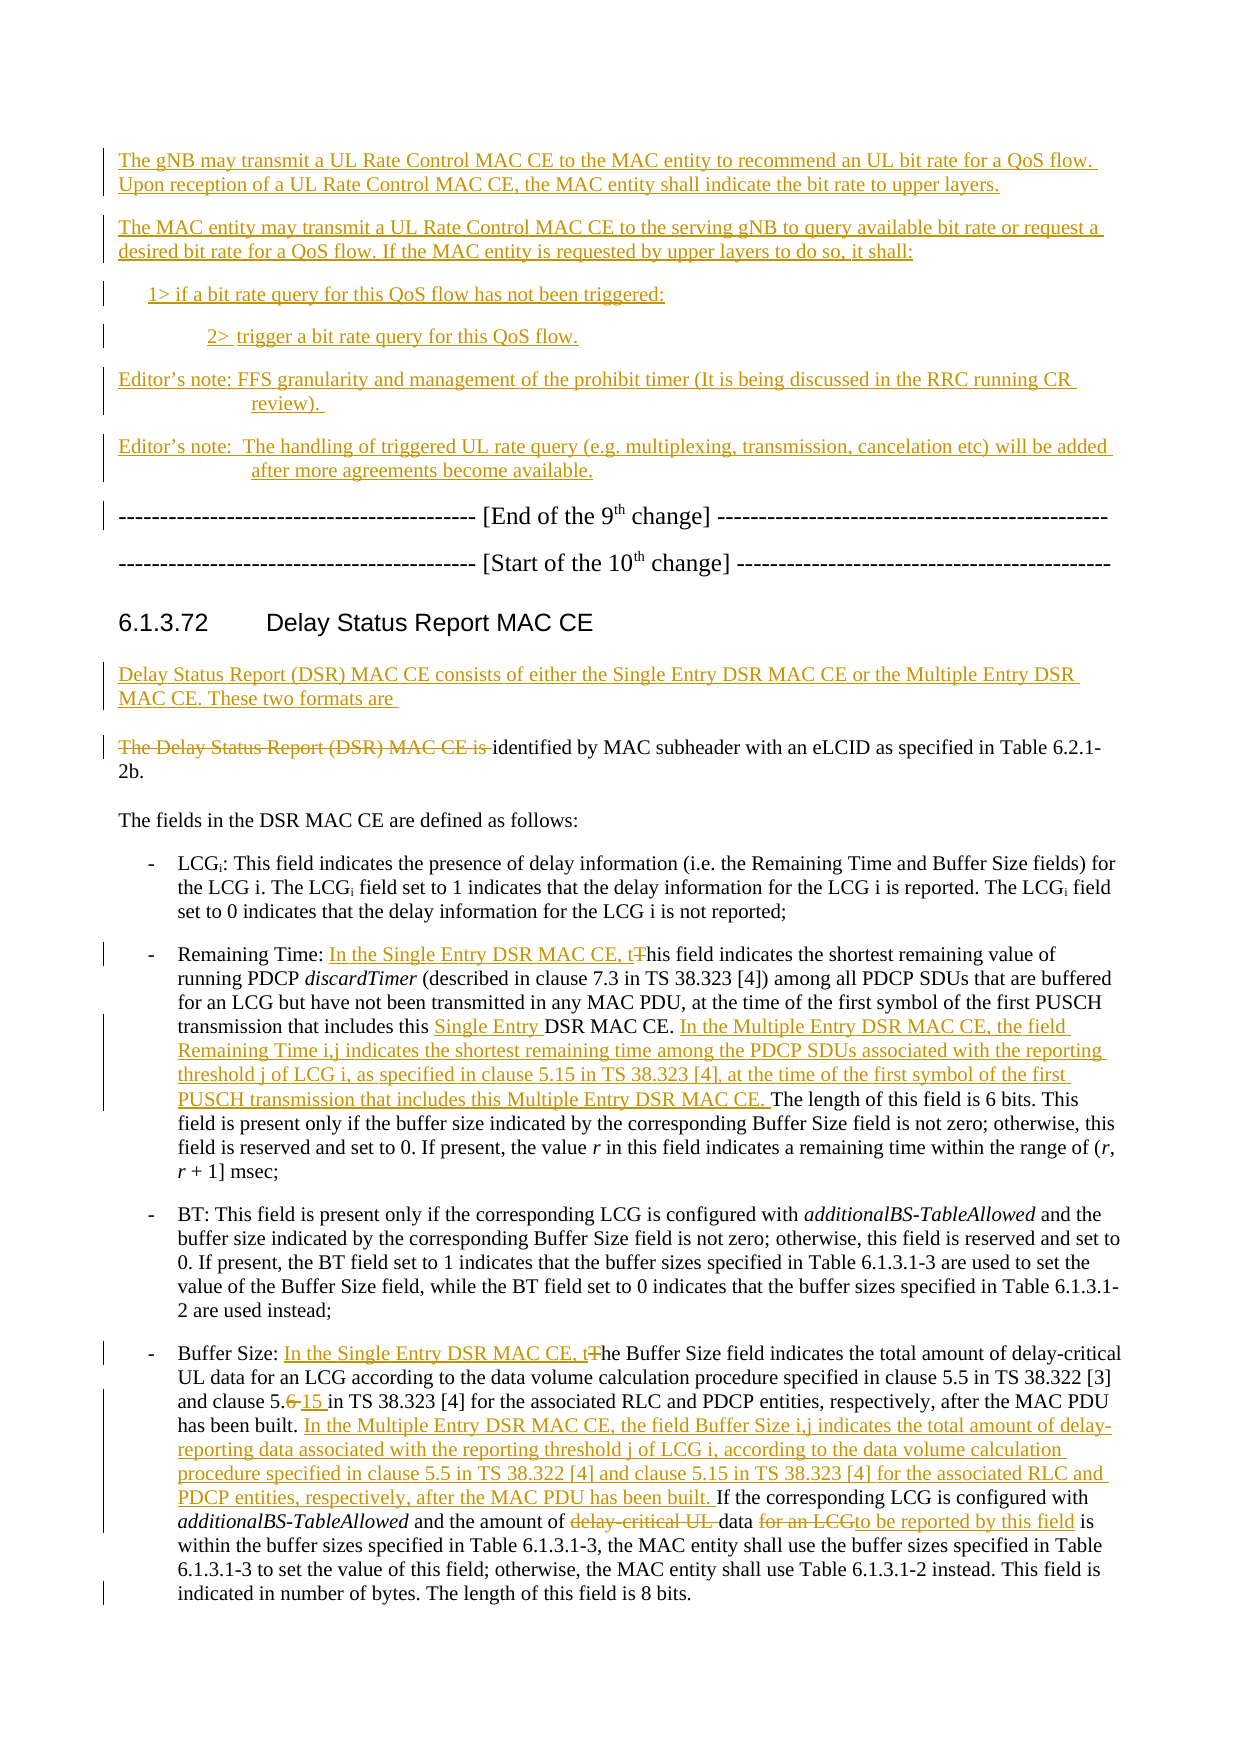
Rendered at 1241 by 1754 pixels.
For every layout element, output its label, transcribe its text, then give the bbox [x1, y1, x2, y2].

text ------------------------------------------- [Start of the 10th change] --------------------------------------------- [118, 548, 1122, 577]
text identified by MAC subheader with an eLCID as specified in Table 6.2.1-2b. [118, 735, 1122, 783]
text - Buffer Size: he Buffer Size field indicates the total amount of delay-critical UL data for an LCG according to the data volume calculation procedure specified in clause 5.5 in TS 38.322 [3] and clause 5.in TS 38.323 [4] for the associated RLC and PDCP entities, respectively, after the MAC PDU has been built. If the corresponding LCG is configured with additionalBS-TableAllowed and the amount of data is within the buffer sizes specified in Table 6.1.3.1-3, the MAC entity shall use the buffer sizes specified in Table 6.1.3.1-3 to set the value of this field; otherwise, the MAC entity shall use Table 6.1.3.1-2 instead. This field is indicated in number of bytes. The length of this field is 8 bits. [148, 1341, 1122, 1605]
text - Remaining Time: his field indicates the shortest remaining value of running PDCP discardTimer (described in clause 7.3 in TS 38.323 [4]) among all PDCP SDUs that are buffered for an LCG but have not been transmitted in any MAC PDU, at the time of the first symbol of the first PUSCH transmission that includes this DSR MAC CE. The length of this field is 6 bits. This field is present only if the buffer size indicated by the corresponding Buffer Size field is not zero; otherwise, this field is reserved and set to 0. If present, the value r in this field indicates a remaining time within the range of (r, r + 1] msec; [148, 942, 1122, 1183]
text - LCGi: This field indicates the presence of delay information (i.e. the Remaining Time and Buffer Size fields) for the LCG i. The LCGi field set to 1 indicates that the delay information for the LCG i is reported. The LCGi field set to 0 indicates that the delay information for the LCG i is not reported; [148, 851, 1122, 923]
subtitle 6.1.3.72 Delay Status Report MAC CE [118, 608, 1122, 637]
text - BT: This field is present only if the corresponding LCG is configured with additionalBS-TableAllowed and the buffer size indicated by the corresponding Buffer Size field is not zero; otherwise, this field is reserved and set to 0. If present, the BT field set to 1 indicates that the buffer sizes specified in Table 6.1.3.1-3 are used to set the value of the Buffer Size field, while the BT field set to 0 indicates that the buffer sizes specified in Table 6.1.3.1-2 are used instead; [148, 1201, 1122, 1322]
text ------------------------------------------- [End of the 9th change] ----------------------------------------------- [118, 501, 1122, 529]
text The fields in the DSR MAC CE are defined as follows: [118, 808, 1122, 832]
